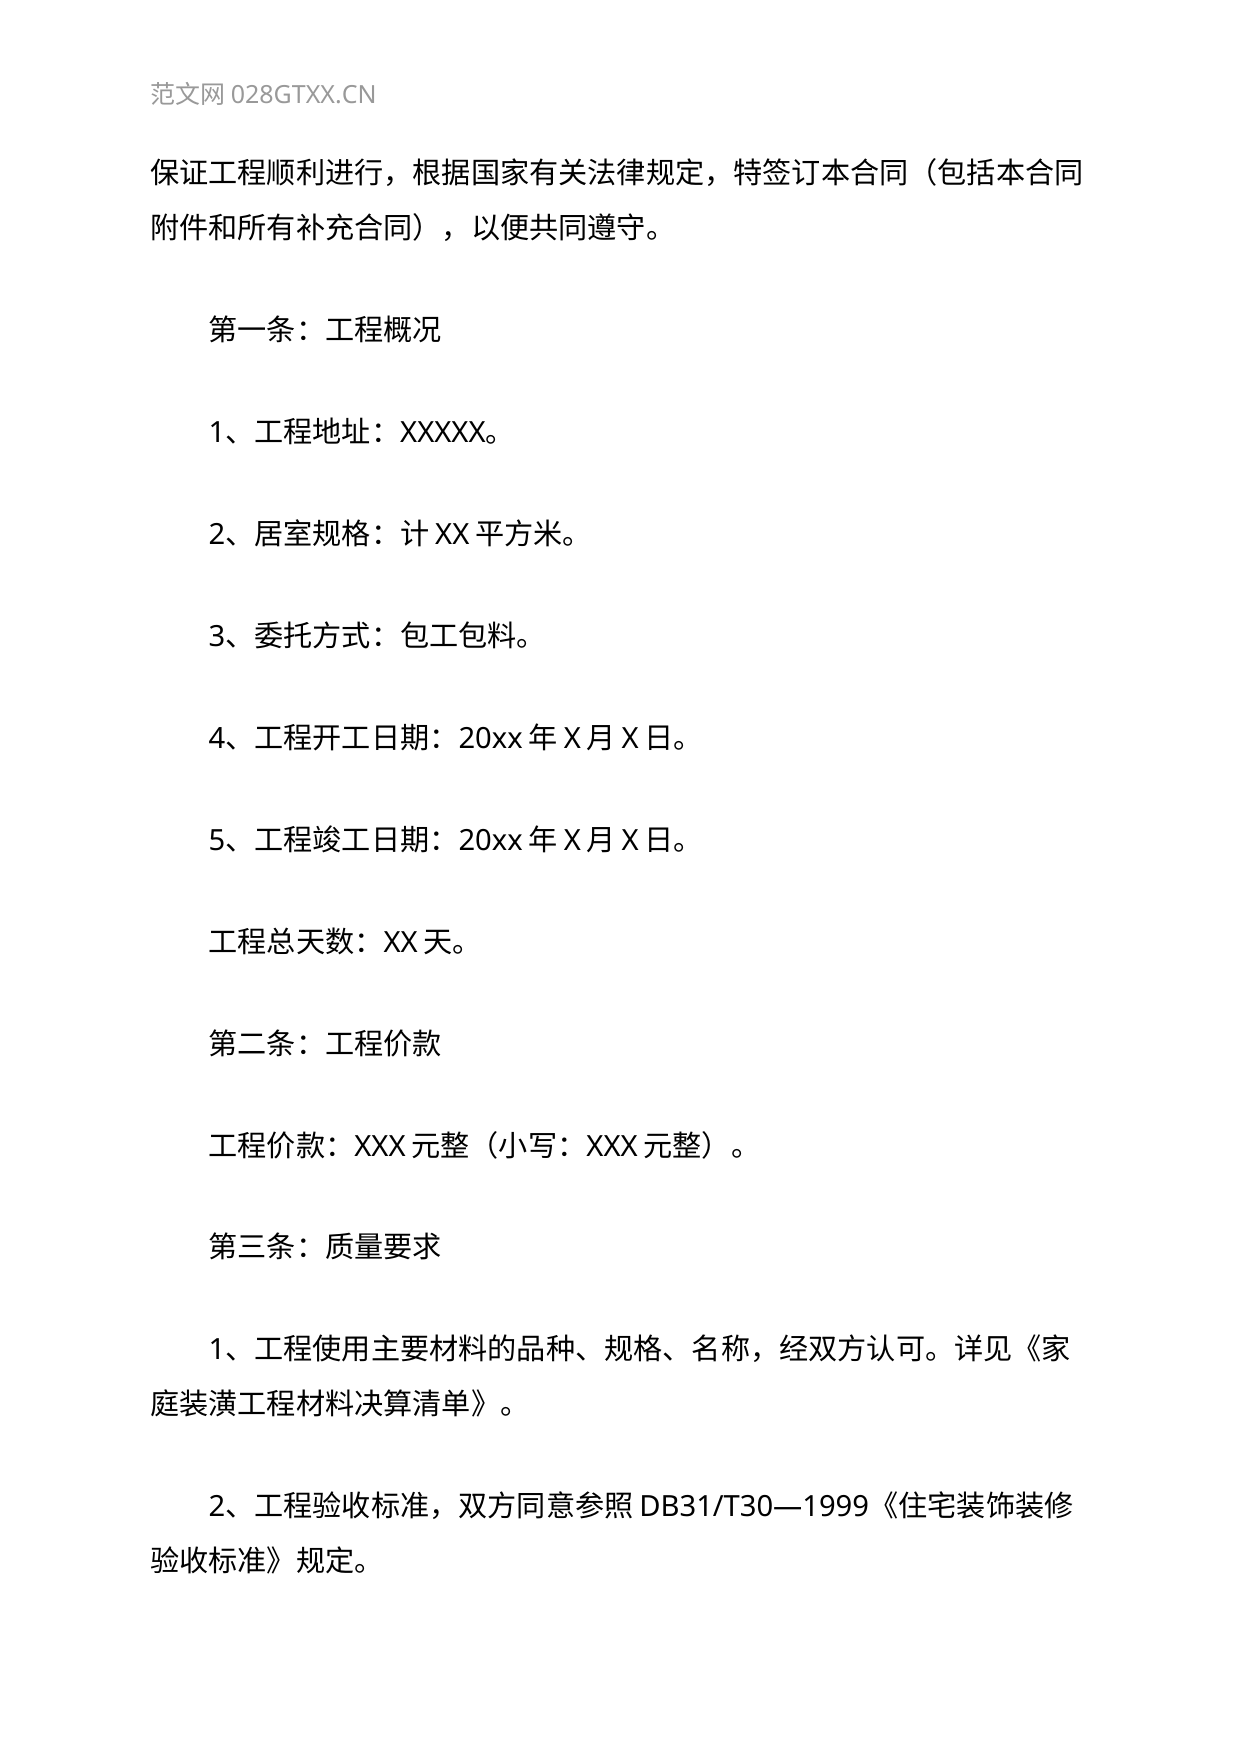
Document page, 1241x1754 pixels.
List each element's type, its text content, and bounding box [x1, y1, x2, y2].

text 工程总天数：XX天。 [150, 918, 1090, 961]
text 2、居室规格：计XX平方米。 [150, 510, 1090, 553]
text 第三条：质量要求 [150, 1224, 1090, 1266]
text 1、工程地址：XXXXX。 [150, 408, 1090, 451]
text 第二条：工程价款 [150, 1020, 1090, 1063]
text 5、工程竣工日期：20xx年X月X日。 [150, 816, 1090, 859]
text 工程价款：XXX元整（小写：XXX元整）。 [150, 1122, 1090, 1164]
text 4、工程开工日期：20xx年X月X日。 [150, 714, 1090, 757]
text 3、委托方式：包工包料。 [150, 612, 1090, 655]
text 1、工程使用主要材料的品种、规格、名称，经双方认可。详见《家庭装潢工程材料决算清单》。 [150, 1326, 1090, 1423]
text 2、工程验收标准，双方同意参照DB31/T30—1999《住宅装饰装修验收标准》规定。 [150, 1483, 1090, 1580]
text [150, 150, 1090, 247]
text 第一条：工程概况 [150, 307, 1090, 349]
